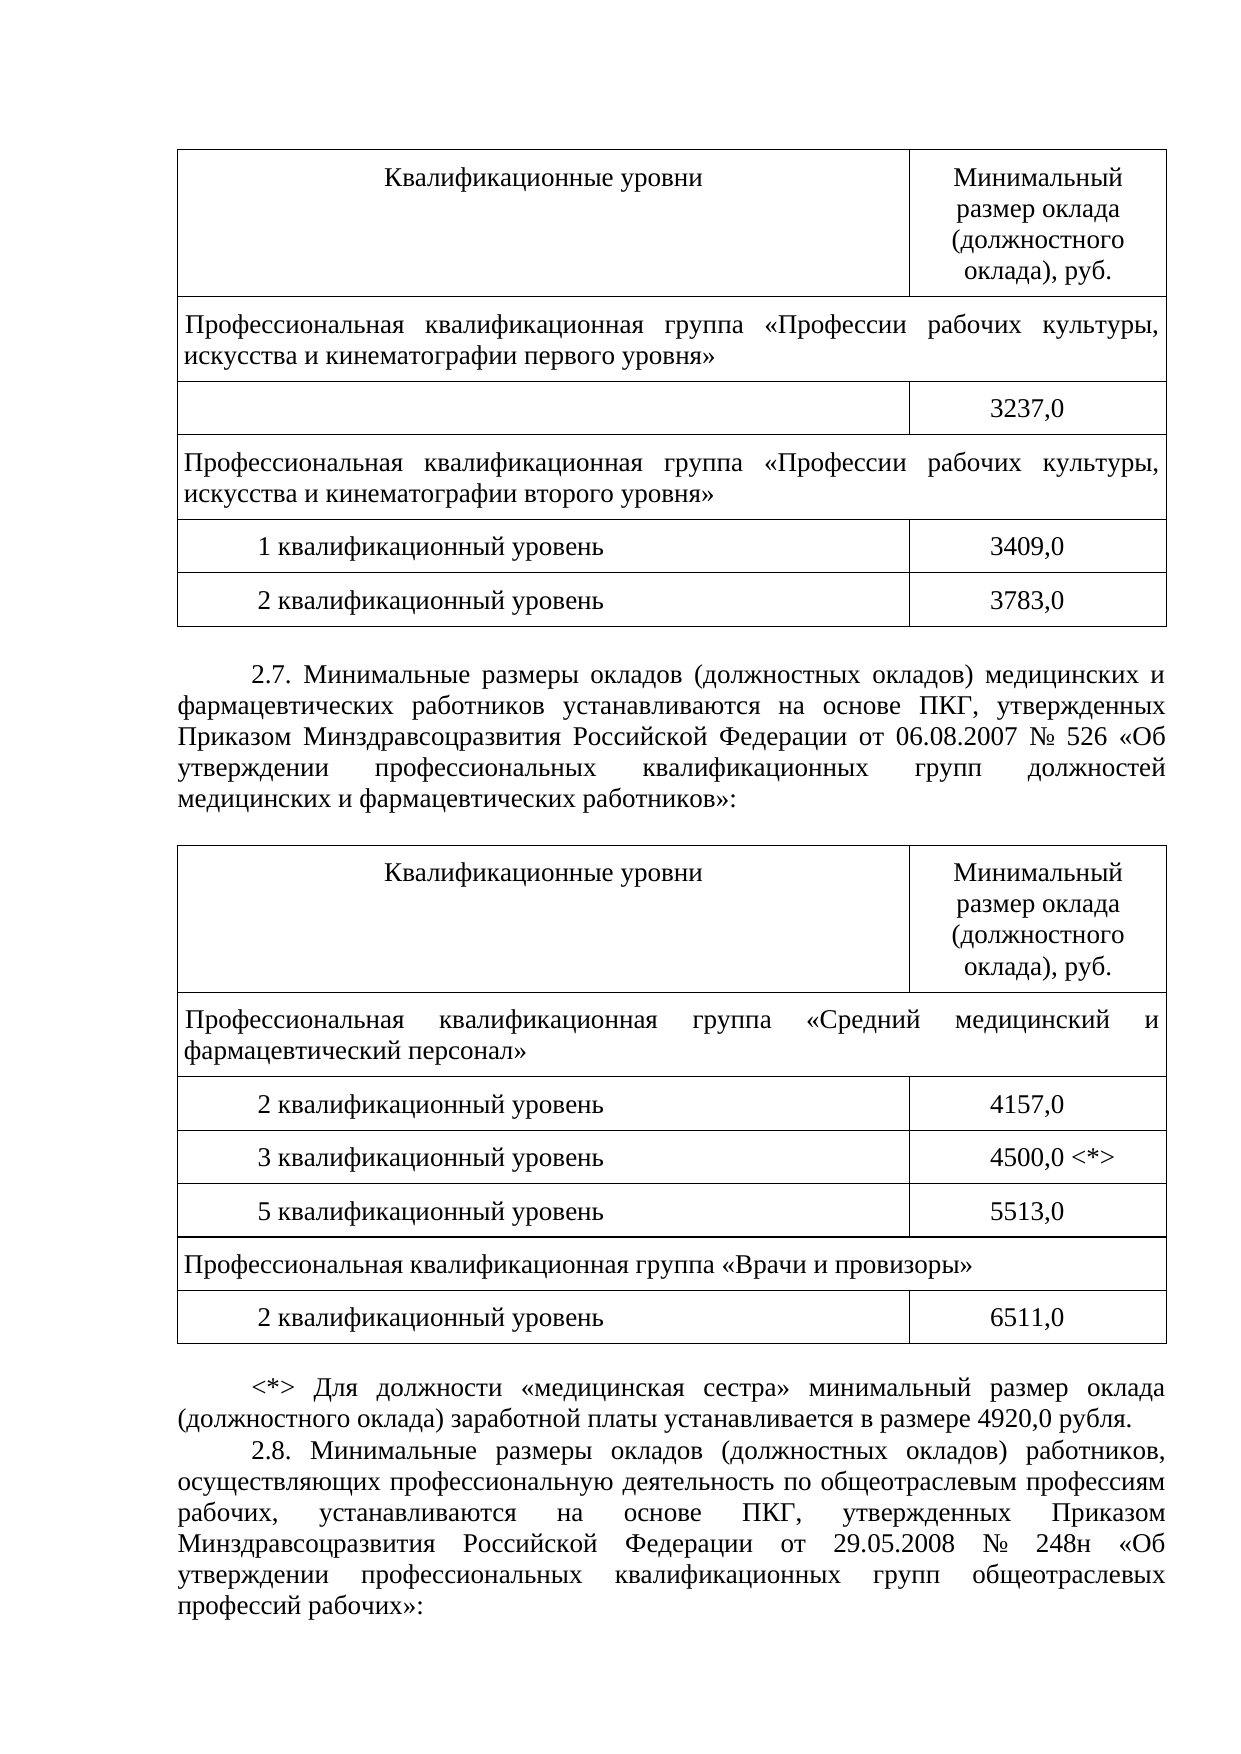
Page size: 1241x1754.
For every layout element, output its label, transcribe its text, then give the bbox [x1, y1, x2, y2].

text 2.8. Минимальные размеры окладов (должностных окладов) работников, осуществляющих профессиональную деятельность по общеотраслевым профессиям рабочих, устанавливаются на основе ПКГ, утвержденных Приказом Минздравсоцразвития Российской Федерации от 29.05.2008 № 248н «Об утверждении профессиональных квалификационных групп общеотраслевых профессий рабочих»: [177, 1434, 1167, 1621]
table_cell 1 квалификационный уровень [178, 520, 909, 572]
table_cell 3783,0 [910, 573, 1166, 626]
table_cell 2 квалификационный уровень [178, 573, 909, 626]
table_cell 3 квалификационный уровень [178, 1131, 909, 1183]
table_cell 3409,0 [910, 520, 1166, 572]
table_cell 5513,0 [910, 1184, 1166, 1236]
table_cell [178, 382, 909, 434]
table_cell Профессиональная квалификационная группа «Профессии рабочих культуры, искусства и кинематографии первого уровня» [178, 297, 1166, 381]
table_header Минимальный размер оклада (должностного оклада), руб. [910, 150, 1166, 296]
table_cell 4500,0 <*> [910, 1131, 1166, 1183]
table_header Квалификационные уровни [178, 846, 909, 992]
table_header Минимальный размер оклада (должностного оклада), руб. [910, 846, 1166, 992]
table_cell 3237,0 [910, 382, 1166, 434]
table_cell 5 квалификационный уровень [178, 1184, 909, 1236]
table_header Квалификационные уровни [178, 150, 909, 296]
table_cell Профессиональная квалификационная группа «Профессии рабочих культуры, искусства и кинематографии второго уровня» [178, 435, 1166, 519]
table_cell 2 квалификационный уровень [178, 1291, 909, 1343]
table_cell Профессиональная квалификационная группа «Средний медицинский и фармацевтический персонал» [178, 993, 1166, 1076]
table_cell Профессиональная квалификационная группа «Врачи и провизоры» [178, 1238, 1166, 1290]
text <*> Для должности «медицинская сестра» минимальный размер оклада (должностного оклада) заработной платы устанавливается в размере 4920,0 рубля. [177, 1371, 1167, 1434]
table_cell 2 квалификационный уровень [178, 1077, 909, 1129]
text 2.7. Минимальные размеры окладов (должностных окладов) медицинских и фармацевтических работников устанавливаются на основе ПКГ, утвержденных Приказом Минздравсоцразвития Российской Федерации от 06.08.2007 № 526 «Об утверждении профессиональных квалификационных групп должностей медицинских и фармацевтических работников»: [177, 658, 1167, 813]
table_cell 6511,0 [910, 1291, 1166, 1343]
table_cell 4157,0 [910, 1077, 1166, 1129]
